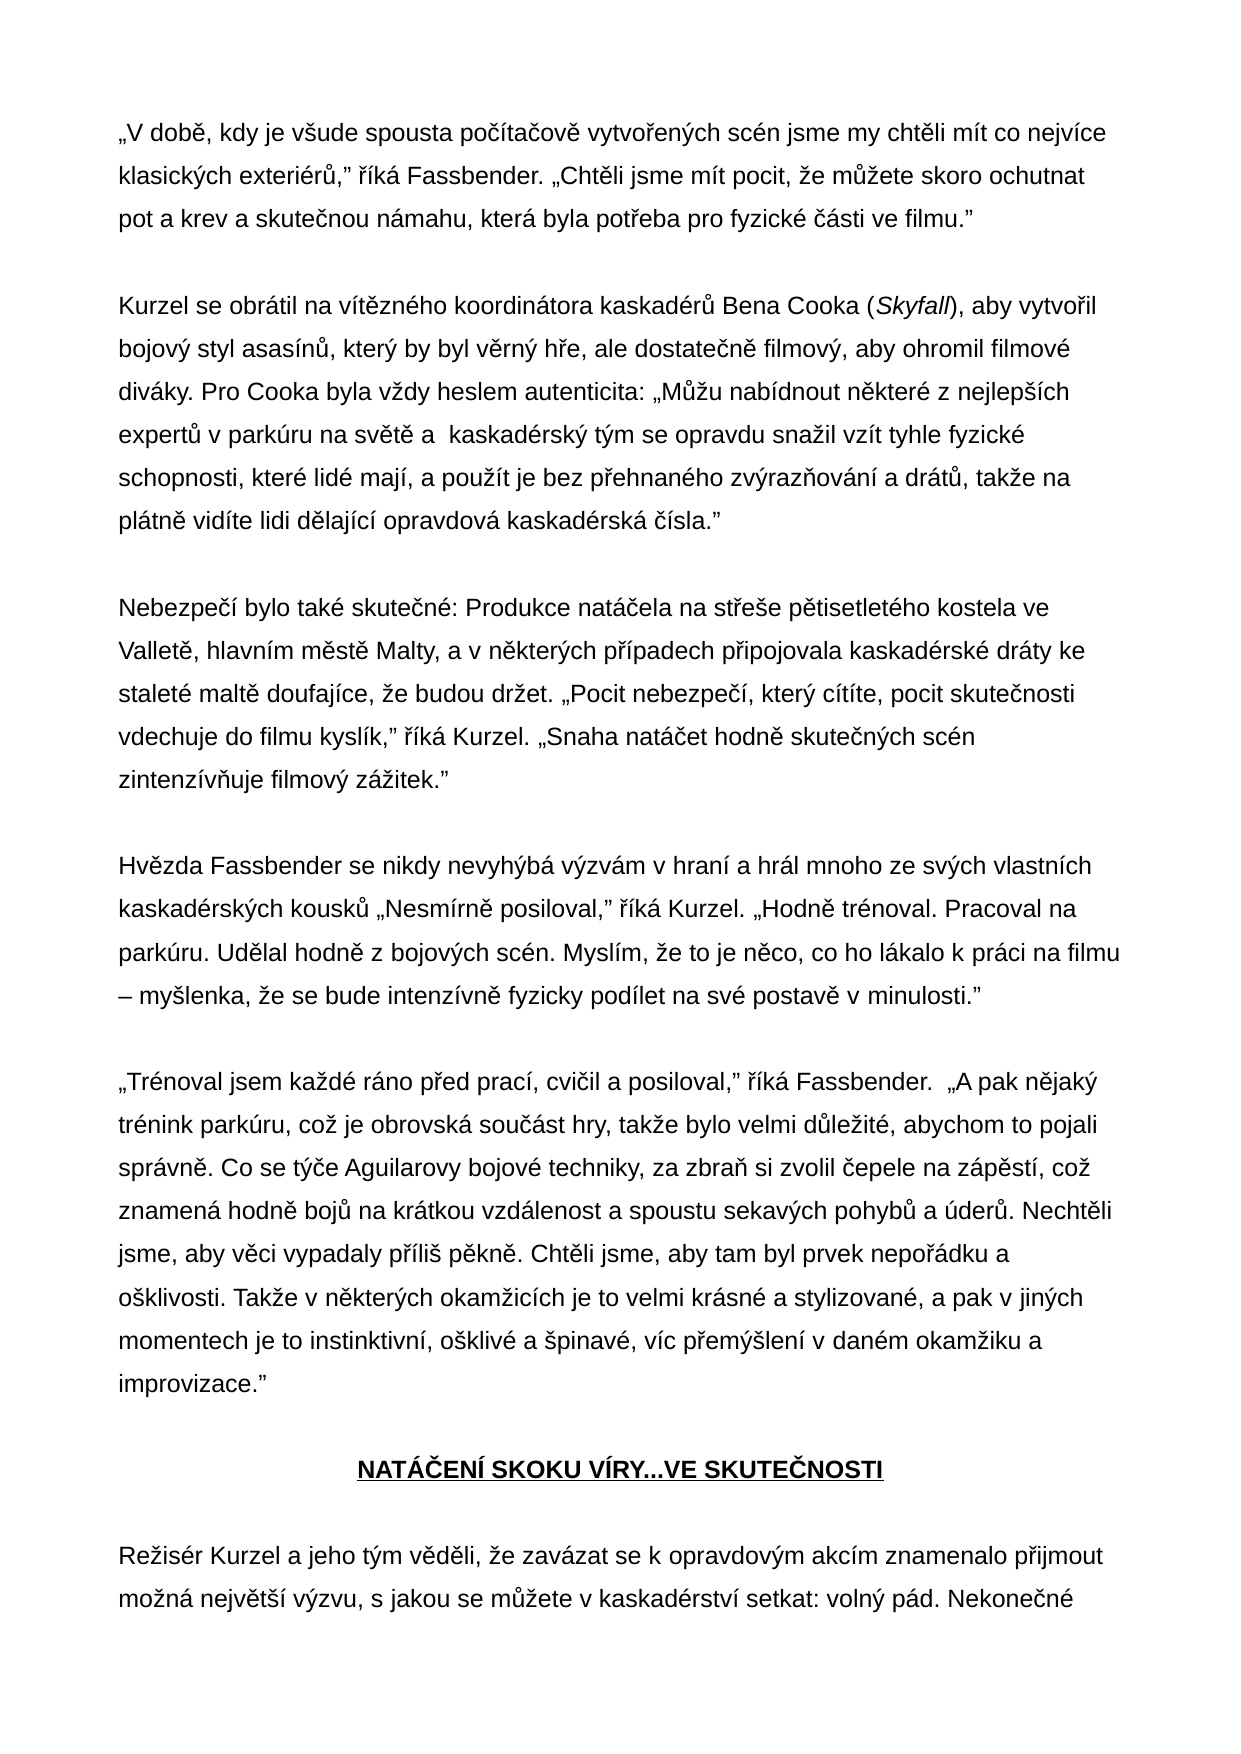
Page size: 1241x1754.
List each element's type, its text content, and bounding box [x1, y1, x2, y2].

text Kurzel se obrátil na vítězného koordinátora kaskadérů Bena Cooka (Skyfall), aby vytvořil bojový styl asasínů, který by byl věrný hře, ale dostatečně filmový, aby ohromil filmové diváky. Pro Cooka byla vždy heslem autenticita: „Můžu nabídnout některé z nejlepších expertů v parkúru na světě a kaskadérský tým se opravdu snažil vzít tyhle fyzické schopnosti, které lidé mají, a použít je bez přehnaného zvýrazňování a drátů, takže na plátně vidíte lidi dělající opravdová kaskadérská čísla.” [118, 291, 1122, 535]
text Hvězda Fassbender se nikdy nevyhýbá výzvám v hraní a hrál mnoho ze svých vlastních kaskadérských kousků „Nesmírně posiloval,” říká Kurzel. „Hodně trénoval. Pracoval na parkúru. Udělal hodně z bojových scén. Myslím, že to je něco, co ho lákalo k práci na filmu – myšlenka, že se bude intenzívně fyzicky podílet na své postavě v minulosti.” [118, 851, 1122, 1009]
text Nebezpečí bylo také skutečné: Produkce natáčela na střeše pětisetletého kostela ve Valletě, hlavním městě Malty, a v některých případech připojovala kaskadérské dráty ke staleté maltě doufajíce, že budou držet. „Pocit nebezpečí, který cítíte, pocit skutečnosti vdechuje do filmu kyslík,” říká Kurzel. „Snaha natáčet hodně skutečných scén zintenzívňuje filmový zážitek.” [118, 592, 1122, 794]
text „Trénoval jsem každé ráno před prací, cvičil a posiloval,” říká Fassbender. „A pak nějaký trénink parkúru, což je obrovská součást hry, takže bylo velmi důležité, abychom to pojali správně. Co se týče Aguilarovy bojové techniky, za zbraň si zvolil čepele na zápěstí, což znamená hodně bojů na krátkou vzdálenost a spoustu sekavých pohybů a úderů. Nechtěli jsme, aby věci vypadaly příliš pěkně. Chtěli jsme, aby tam byl prvek nepořádku a ošklivosti. Takže v některých okamžicích je to velmi krásné a stylizované, a pak v jiných momentech je to instinktivní, ošklivé a špinavé, víc přemýšlení v daném okamžiku a improvizace.” [118, 1067, 1122, 1397]
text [118, 118, 1122, 233]
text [118, 1541, 1122, 1613]
text NATÁČENÍ SKOKU VÍRY...VE SKUTEČNOSTI [118, 1455, 1122, 1484]
